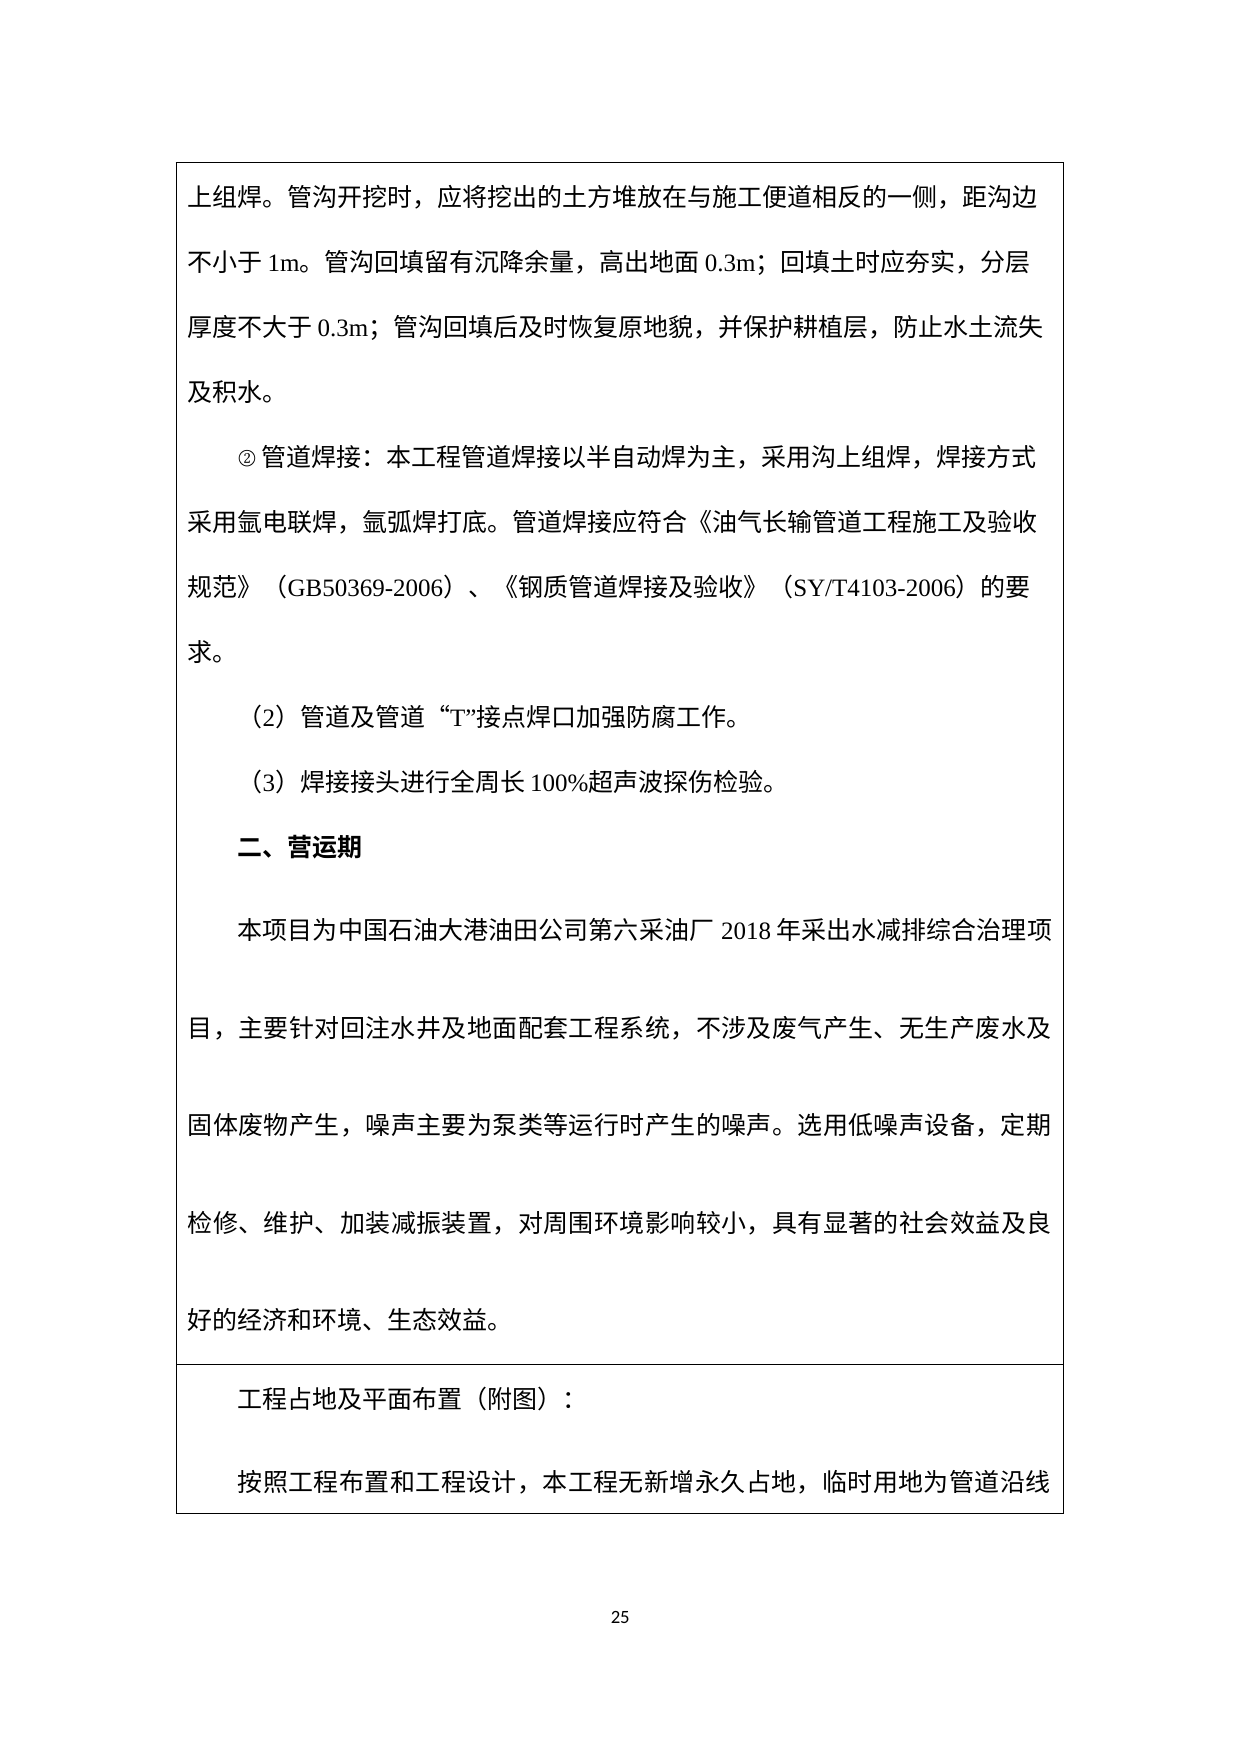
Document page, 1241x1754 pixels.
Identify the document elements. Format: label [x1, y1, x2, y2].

table_cell [177, 1365, 1063, 1513]
table_cell [177, 163, 1063, 1364]
